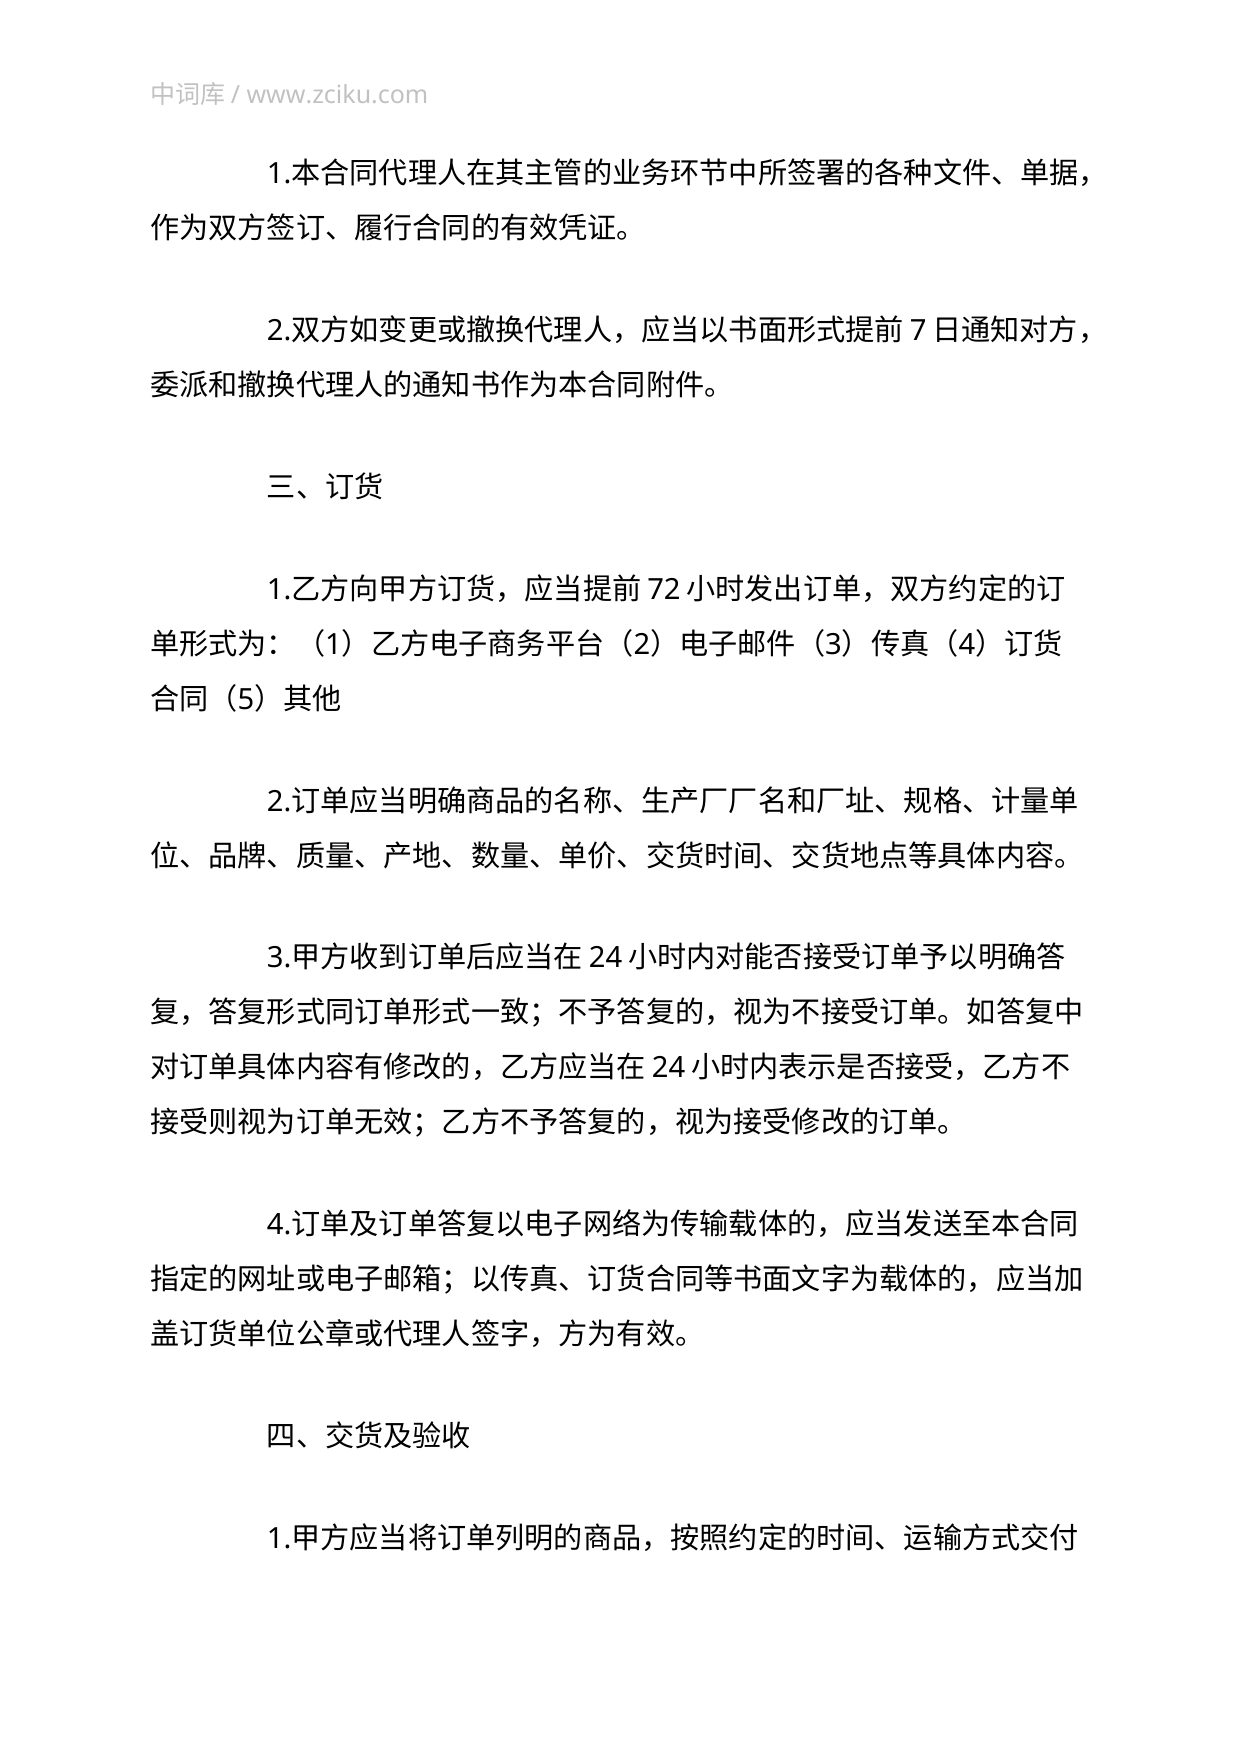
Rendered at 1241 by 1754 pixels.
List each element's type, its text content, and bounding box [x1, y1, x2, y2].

text 三、订货 [150, 463, 1090, 506]
text 4.订单及订单答复以电子网络为传输载体的，应当发送至本合同指定的网址或电子邮箱；以传真、订货合同等书面文字为载体的，应当加盖订货单位公章或代理人签字，方为有效。 [150, 1201, 1090, 1353]
text 2.订单应当明确商品的名称、生产厂厂名和厂址、规格、计量单位、品牌、质量、产地、数量、单价、交货时间、交货地点等具体内容。 [150, 777, 1090, 874]
text 四、交货及验收 [150, 1412, 1090, 1455]
text 1.乙方向甲方订货，应当提前72小时发出订单，双方约定的订单形式为：（1）乙方电子商务平台（2）电子邮件（3）传真（4）订货合同（5）其他 [150, 565, 1090, 718]
text 1.本合同代理人在其主管的业务环节中所签署的各种文件、单据，作为双方签订、履行合同的有效凭证。 [150, 150, 1090, 247]
text 2.双方如变更或撤换代理人，应当以书面形式提前7日通知对方，委派和撤换代理人的通知书作为本合同附件。 [150, 307, 1090, 404]
text 3.甲方收到订单后应当在24小时内对能否接受订单予以明确答复，答复形式同订单形式一致；不予答复的，视为不接受订单。如答复中对订单具体内容有修改的，乙方应当在24小时内表示是否接受，乙方不接受则视为订单无效；乙方不予答复的，视为接受修改的订单。 [150, 934, 1090, 1141]
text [150, 1514, 1090, 1557]
